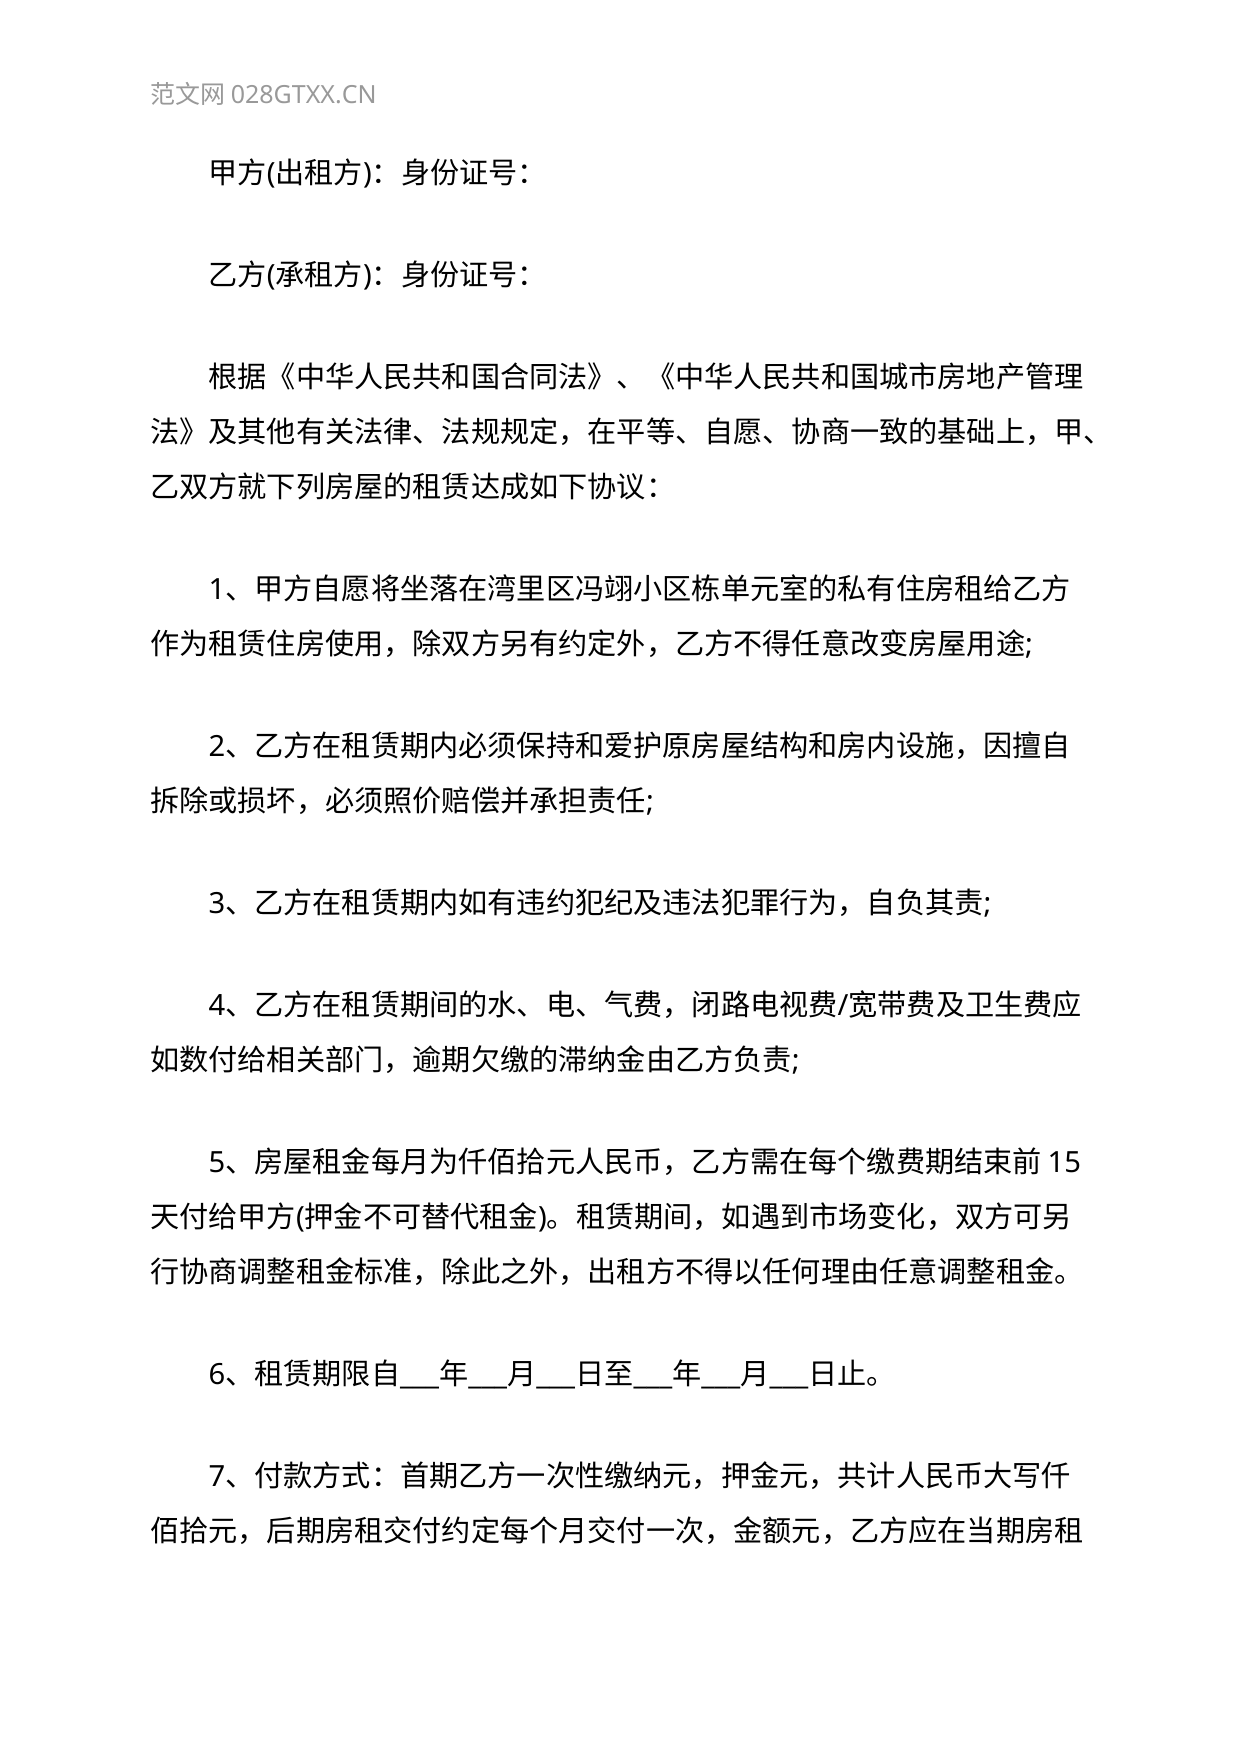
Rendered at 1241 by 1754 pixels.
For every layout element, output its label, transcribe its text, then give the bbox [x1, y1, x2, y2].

text 甲方(出租方)：身份证号： [150, 150, 1090, 192]
text 根据《中华人民共和国合同法》、《中华人民共和国城市房地产管理法》及其他有关法律、法规规定，在平等、自愿、协商一致的基础上，甲、乙双方就下列房屋的租赁达成如下协议： [150, 354, 1090, 506]
text 5、房屋租金每月为仟佰拾元人民币，乙方需在每个缴费期结束前15天付给甲方(押金不可替代租金)。租赁期间，如遇到市场变化，双方可另行协商调整租金标准，除此之外，出租方不得以任何理由任意调整租金。 [150, 1138, 1090, 1291]
text 6、租赁期限自___年___月___日至___年___月___日止。 [150, 1350, 1090, 1393]
text 1、甲方自愿将坐落在湾里区冯翊小区栋单元室的私有住房租给乙方作为租赁住房使用，除双方另有约定外，乙方不得任意改变房屋用途; [150, 566, 1090, 663]
text 2、乙方在租赁期内必须保持和爱护原房屋结构和房内设施，因擅自拆除或损坏，必须照价赔偿并承担责任; [150, 722, 1090, 820]
text 3、乙方在租赁期内如有违约犯纪及违法犯罪行为，自负其责; [150, 879, 1090, 922]
text 乙方(承租方)：身份证号： [150, 252, 1090, 294]
text 4、乙方在租赁期间的水、电、气费，闭路电视费/宽带费及卫生费应如数付给相关部门，逾期欠缴的滞纳金由乙方负责; [150, 981, 1090, 1079]
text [150, 1452, 1090, 1549]
